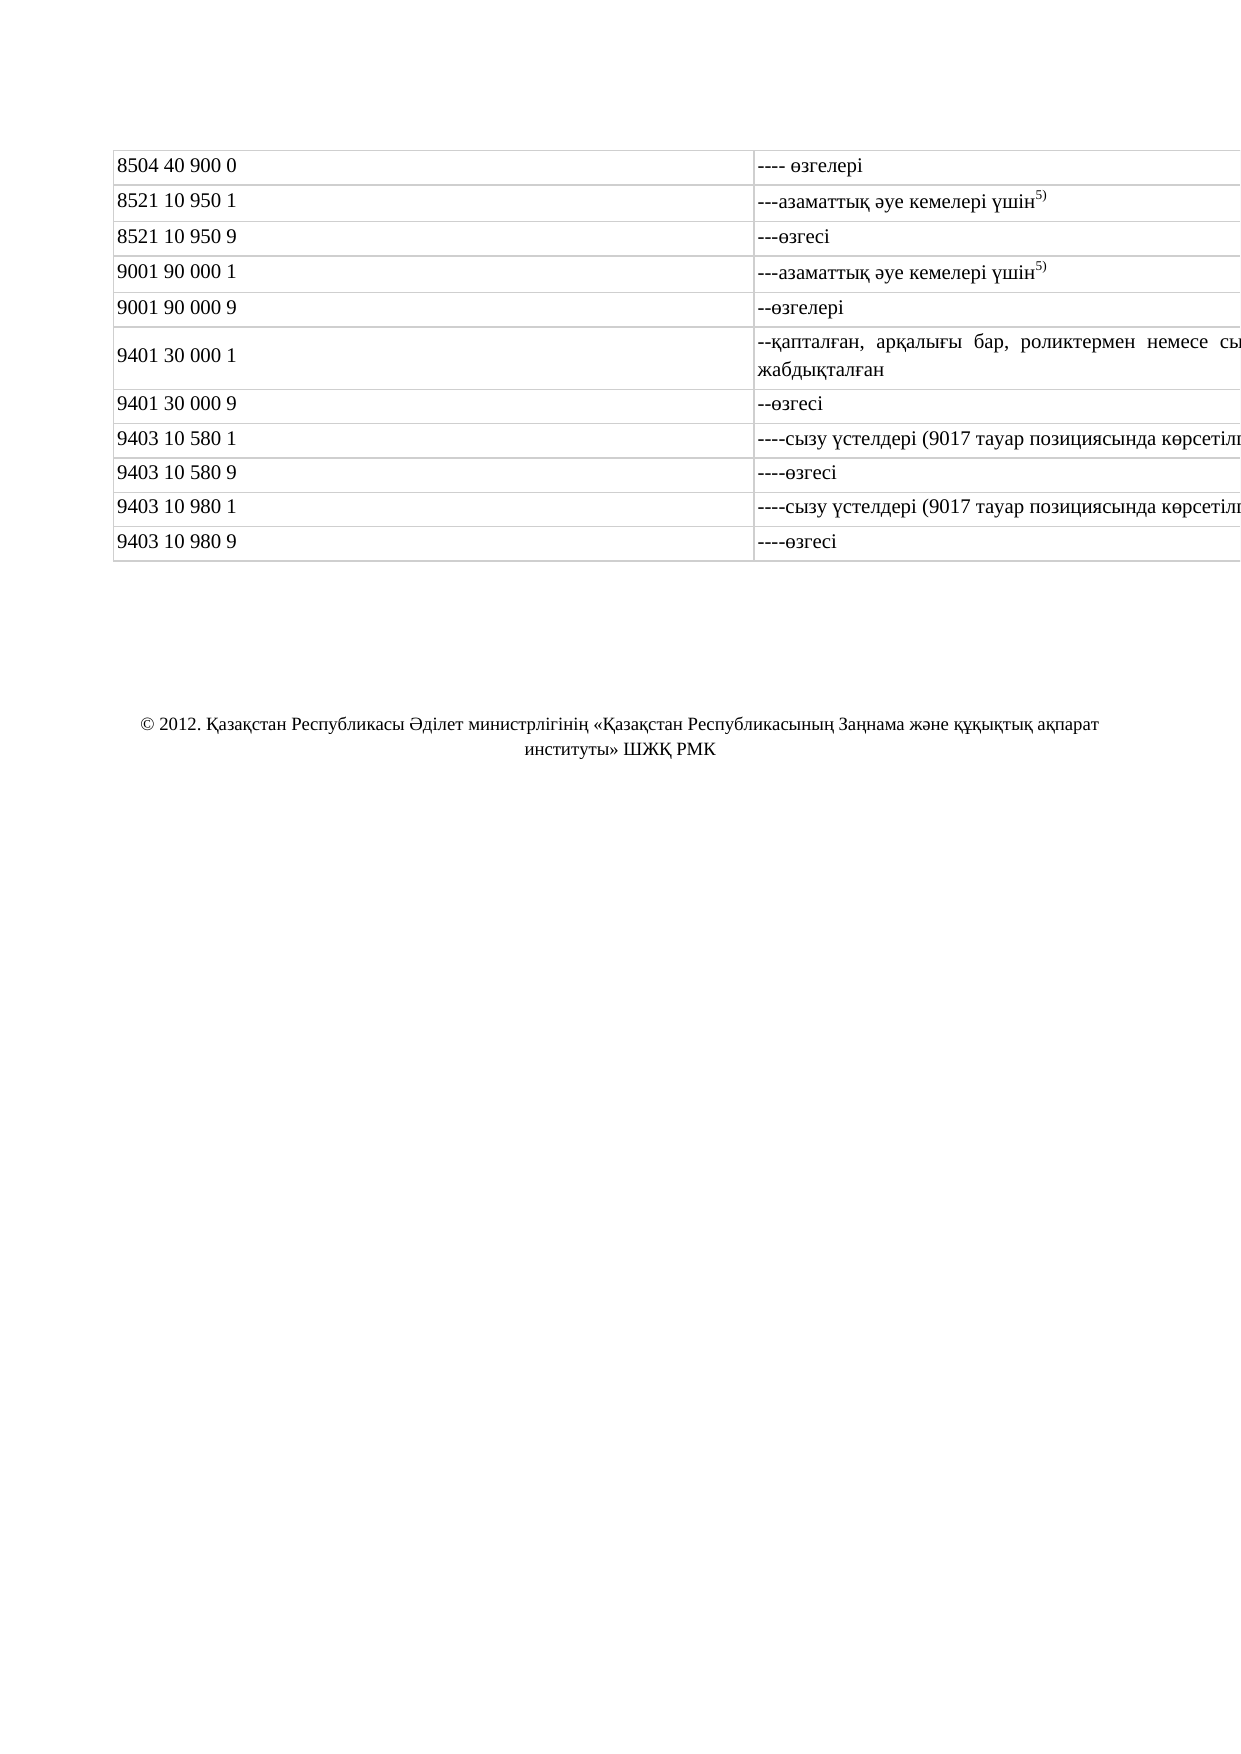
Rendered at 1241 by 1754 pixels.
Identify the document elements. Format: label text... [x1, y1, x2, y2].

table_cell ----өзгесі [755, 527, 1240, 560]
table_cell 8521 10 950 9 [114, 222, 753, 255]
table_cell ---азаматтық әуе кемелері үшін5) [755, 186, 1240, 221]
table_cell 8521 10 950 1 [114, 186, 753, 221]
table_cell 9403 10 580 9 [114, 459, 753, 492]
table_cell 9401 30 000 9 [114, 390, 753, 423]
table_cell 9001 90 000 9 [114, 293, 753, 326]
table_cell 8504 40 900 0 [114, 151, 753, 184]
table_cell 9403 10 980 9 [114, 527, 753, 560]
table_cell ---азаматтық әуе кемелері үшін5) [755, 257, 1240, 292]
table_cell ---- өзгелері [755, 151, 1240, 184]
text © 2012. Қазақстан Республикасы Әділет министрлігінің «Қазақстан Республикасының Заңнама және құқықтық ақпарат институты» ШЖҚ РМК [112, 713, 1128, 759]
table_cell --өзгелері [755, 293, 1240, 326]
table_cell 9403 10 980 1 [114, 493, 753, 526]
table_cell ----өзгесі [755, 459, 1240, 492]
table_cell ----сызу үстелдері (9017 тауар позициясында көрсетілгендерден басқа) [755, 493, 1240, 526]
table_cell ----сызу үстелдері (9017 тауар позициясында көрсетілгендерден басқа) [755, 424, 1240, 457]
table_cell --өзгесі [755, 390, 1240, 423]
table_cell 9001 90 000 1 [114, 257, 753, 292]
table_cell ---өзгесі [755, 222, 1240, 255]
table_cell 9401 30 000 1 [114, 328, 753, 388]
table_cell --қапталған, арқалығы бар, роликтермен немесе сырғанағыштармен жабдықталған [755, 328, 1240, 388]
table_cell 9403 10 580 1 [114, 424, 753, 457]
